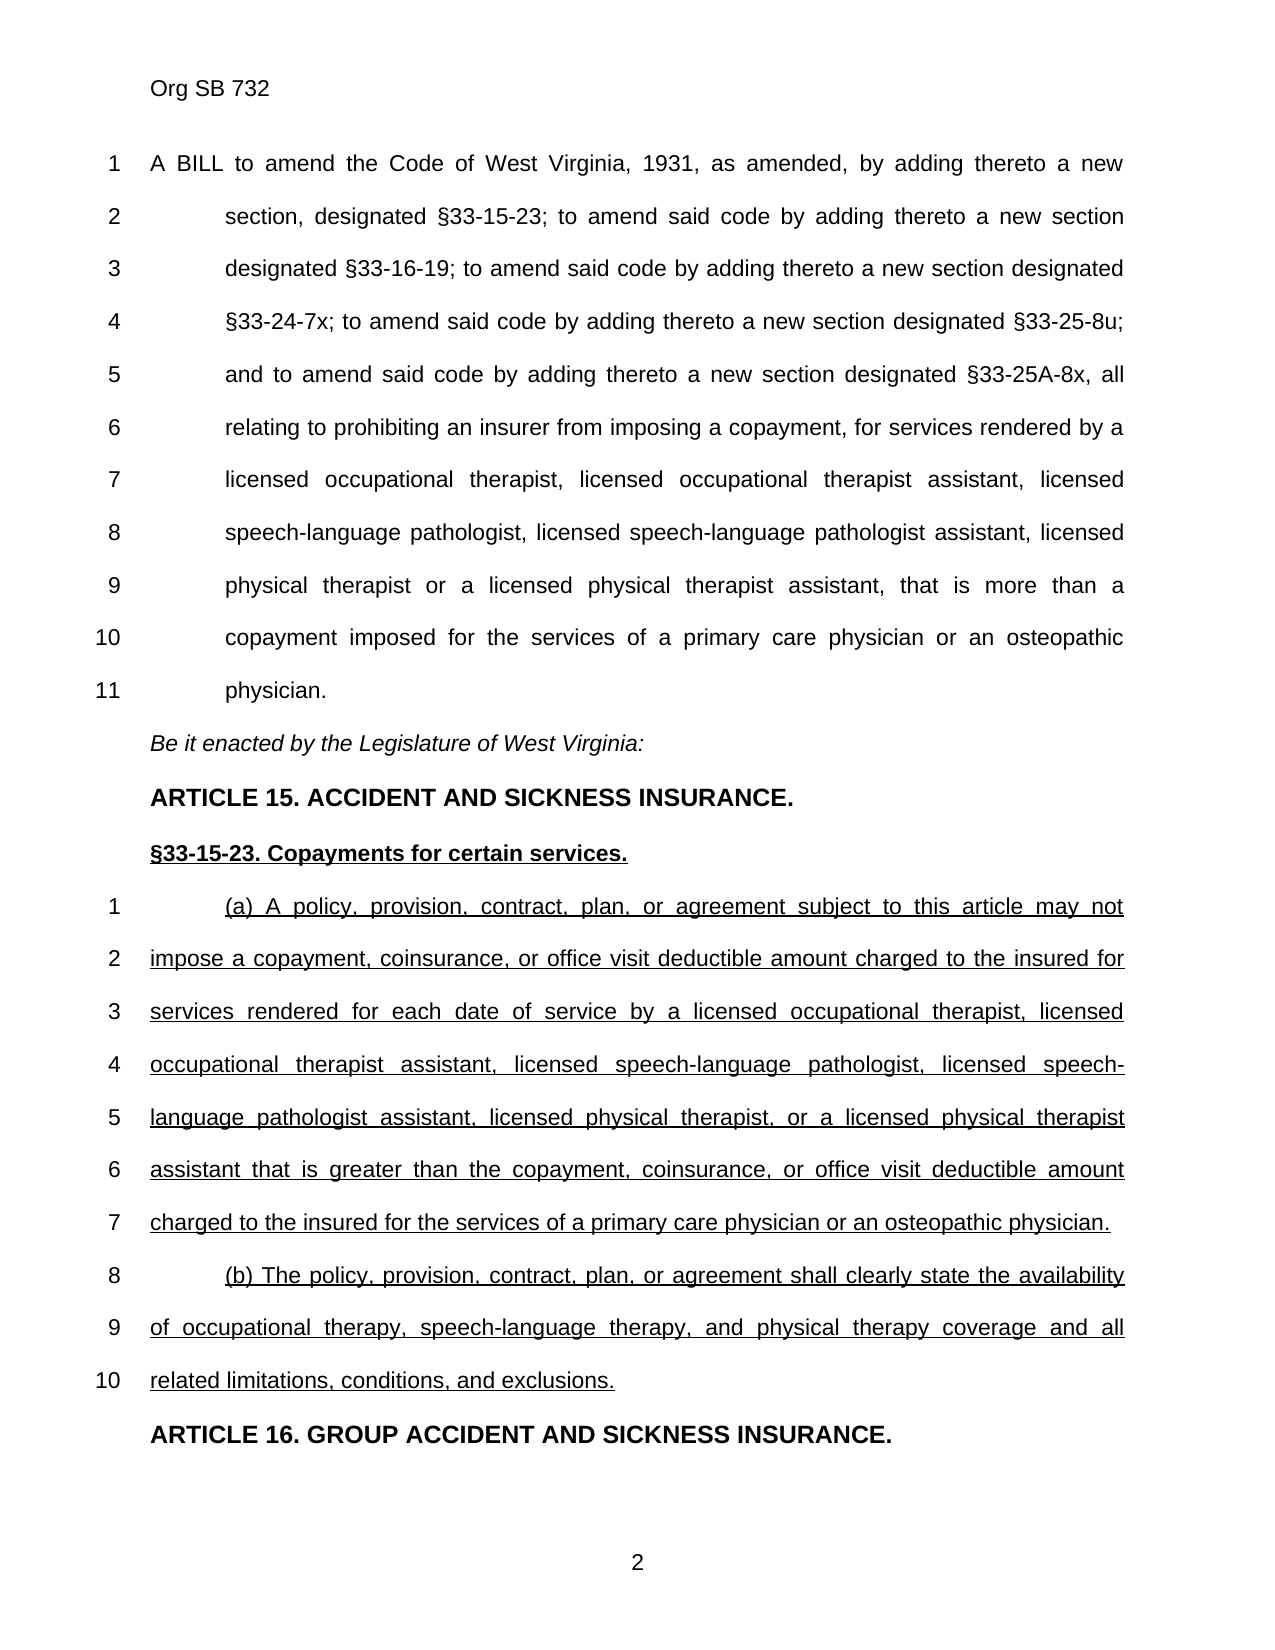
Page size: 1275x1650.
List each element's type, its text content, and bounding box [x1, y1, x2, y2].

text §33-15-23. Copayments for certain services. [150, 840, 1125, 866]
text Be it enacted by the Legislature of West Virginia: [150, 730, 1125, 756]
text (a) A policy, provision, contract, plan, or agreement subject to this article may not impose a copayment, coinsurance, or office visit deductible amount charged to the insured for services rendered for each date of service by a licensed occupational therapist, licensed occupational therapist assistant, licensed speech-language pathologist, licensed speech-language pathologist assistant, licensed physical therapist, or a licensed physical therapist assistant that is greater than the copayment, coinsurance, or office visit deductible amount charged to the insured for the services of a primary care physician or an osteopathic physician. [150, 1128, 1125, 1179]
text (b) The policy, provision, contract, plan, or agreement shall clearly state the availability of occupational therapy, speech-language therapy, and physical therapy coverage and all related limitations, conditions, and exclusions. [150, 1262, 1125, 1337]
text A BILL to amend the Code of West Virginia, 1931, as amended, by adding thereto a new section, designated §33-15-23; to amend said code by adding thereto a new section designated §33-16-19; to amend said code by adding thereto a new section designated §33-24-7x; to amend said code by adding thereto a new section designated §33-25-8u; and to amend said code by adding thereto a new section designated §33-25A-8x, all relating to prohibiting an insurer from imposing a copayment, for services rendered by a licensed occupational therapist, licensed occupational therapist assistant, licensed speech-language pathologist, licensed speech-language pathologist assistant, licensed physical therapist or a licensed physical therapist assistant, that is more than a copayment imposed for the services of a primary care physician or an osteopathic physician. [150, 150, 1125, 703]
text ARTICLE 15. ACCIDENT AND SICKNESS INSURANCE. [150, 782, 1125, 811]
text (a) A policy, provision, contract, plan, or agreement subject to this article may not impose a copayment, coinsurance, or office visit deductible amount charged to the insured for services rendered for each date of service by a licensed occupational therapist, licensed occupational therapist assistant, licensed speech-language pathologist, licensed speech-language pathologist assistant, licensed physical therapist, or a licensed physical therapist assistant that is greater than the copayment, coinsurance, or office visit deductible amount charged to the insured for the services of a primary care physician or an osteopathic physician. [150, 969, 1125, 1074]
text (a) A policy, provision, contract, plan, or agreement subject to this article may not impose a copayment, coinsurance, or office visit deductible amount charged to the insured for services rendered for each date of service by a licensed occupational therapist, licensed occupational therapist assistant, licensed speech-language pathologist, licensed speech-language pathologist assistant, licensed physical therapist, or a licensed physical therapist assistant that is greater than the copayment, coinsurance, or office visit deductible amount charged to the insured for the services of a primary care physician or an osteopathic physician. [150, 1075, 1125, 1126]
text ARTICLE 16. GROUP ACCIDENT AND SICKNESS INSURANCE. [150, 1420, 1125, 1448]
text (b) The policy, provision, contract, plan, or agreement shall clearly state the availability of occupational therapy, speech-language therapy, and physical therapy coverage and all related limitations, conditions, and exclusions. [150, 1338, 1125, 1393]
text (a) A policy, provision, contract, plan, or agreement subject to this article may not impose a copayment, coinsurance, or office visit deductible amount charged to the insured for services rendered for each date of service by a licensed occupational therapist, licensed occupational therapist assistant, licensed speech-language pathologist, licensed speech-language pathologist assistant, licensed physical therapist, or a licensed physical therapist assistant that is greater than the copayment, coinsurance, or office visit deductible amount charged to the insured for the services of a primary care physician or an osteopathic physician. [150, 893, 1125, 968]
text (a) A policy, provision, contract, plan, or agreement subject to this article may not impose a copayment, coinsurance, or office visit deductible amount charged to the insured for services rendered for each date of service by a licensed occupational therapist, licensed occupational therapist assistant, licensed speech-language pathologist, licensed speech-language pathologist assistant, licensed physical therapist, or a licensed physical therapist assistant that is greater than the copayment, coinsurance, or office visit deductible amount charged to the insured for the services of a primary care physician or an osteopathic physician. [150, 1180, 1125, 1235]
